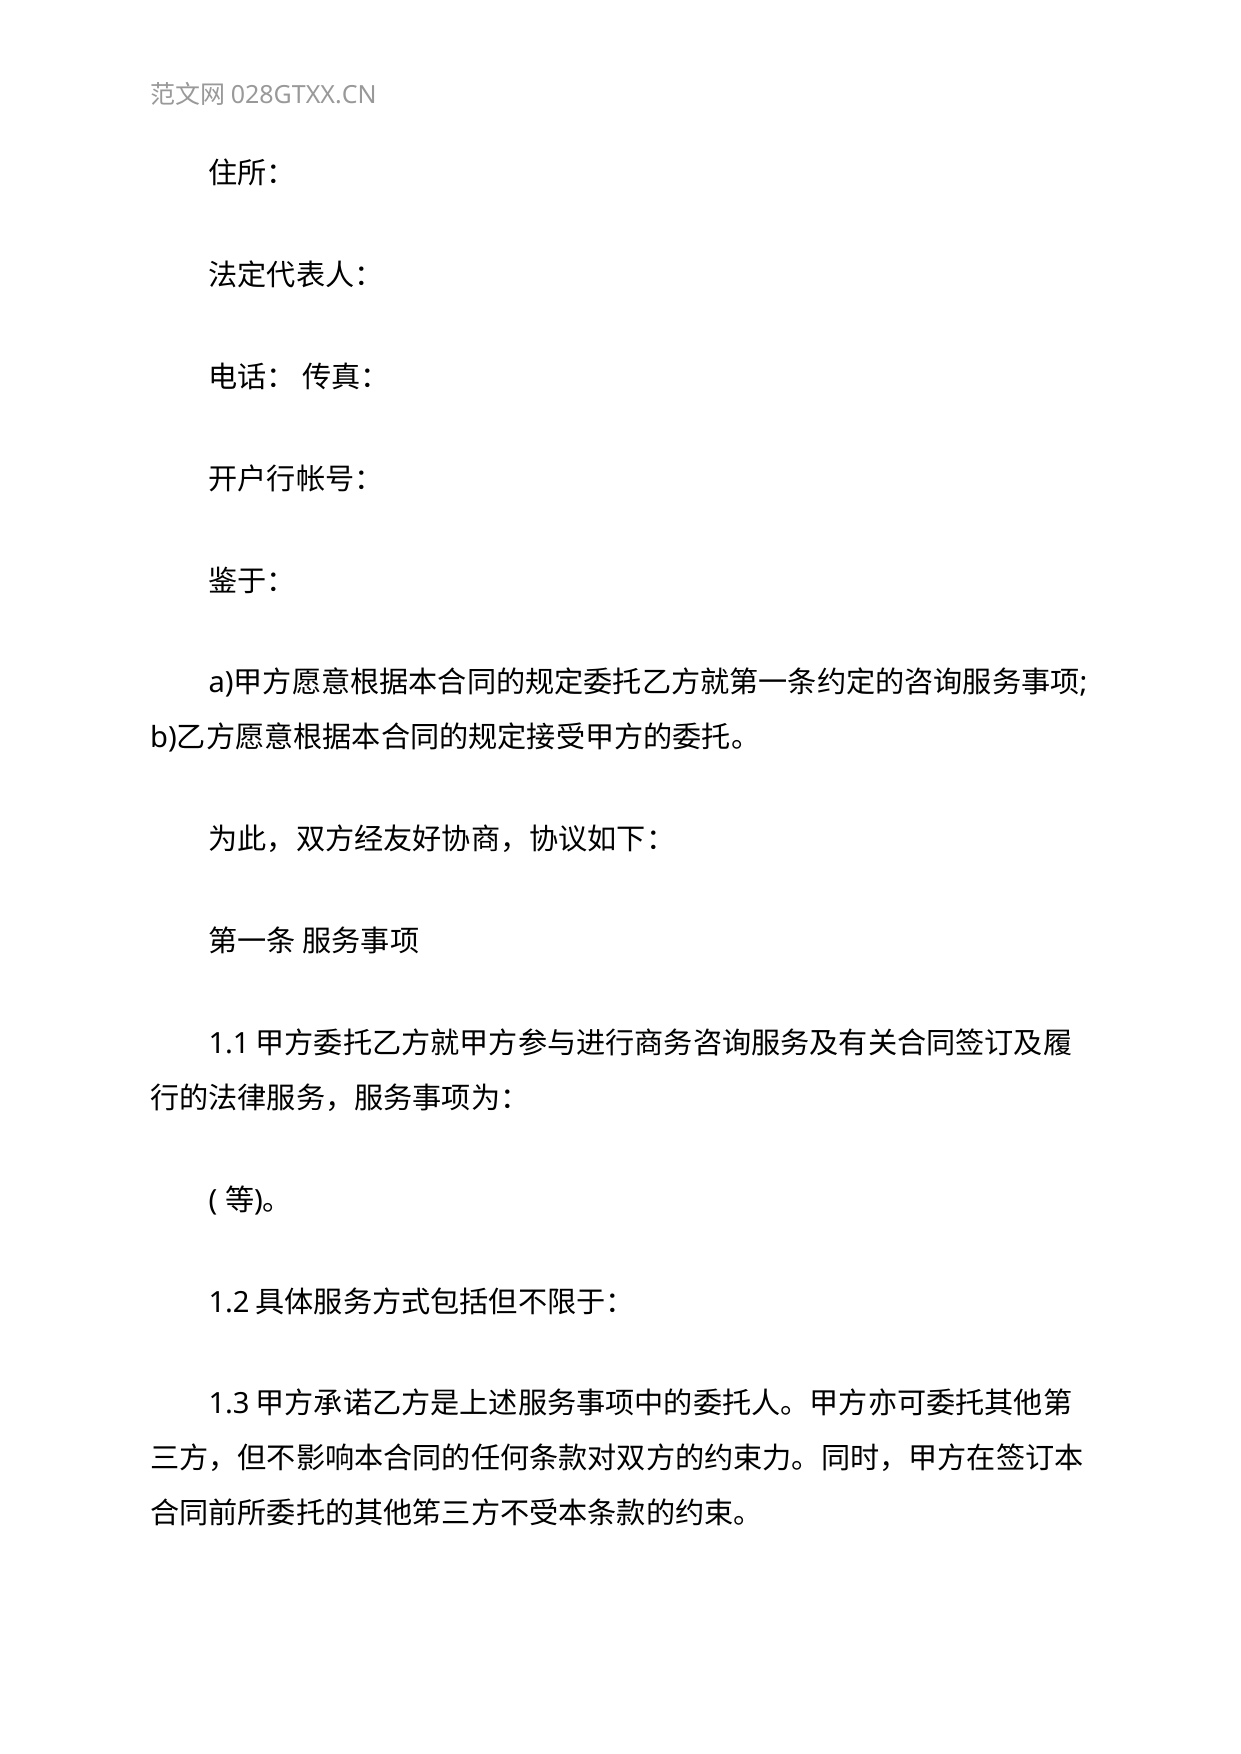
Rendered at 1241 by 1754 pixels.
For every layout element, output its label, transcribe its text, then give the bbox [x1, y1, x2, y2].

text a)甲方愿意根据本合同的规定委托乙方就第一条约定的咨询服务事项; b)乙方愿意根据本合同的规定接受甲方的委托。 [150, 659, 1090, 756]
text 法定代表人： [150, 252, 1090, 294]
text ( 等)。 [150, 1176, 1090, 1218]
text 电话： 传真： [150, 353, 1090, 396]
text 为此，双方经友好协商，协议如下： [150, 816, 1090, 858]
text 住所： [150, 150, 1090, 192]
text 第一条 服务事项 [150, 918, 1090, 960]
text 1.2具体服务方式包括但不限于： [150, 1278, 1090, 1321]
text 1.3甲方承诺乙方是上述服务事项中的委托人。甲方亦可委托其他第三方，但不影响本合同的任何条款对双方的约束力。同时，甲方在签订本合同前所委托的其他笫三方不受本条款的约束。 [150, 1380, 1090, 1532]
text 1.1甲方委托乙方就甲方参与进行商务咨询服务及有关合同签订及履行的法律服务，服务事项为： [150, 1019, 1090, 1117]
text 开户行帐号： [150, 455, 1090, 498]
text 鉴于： [150, 557, 1090, 599]
